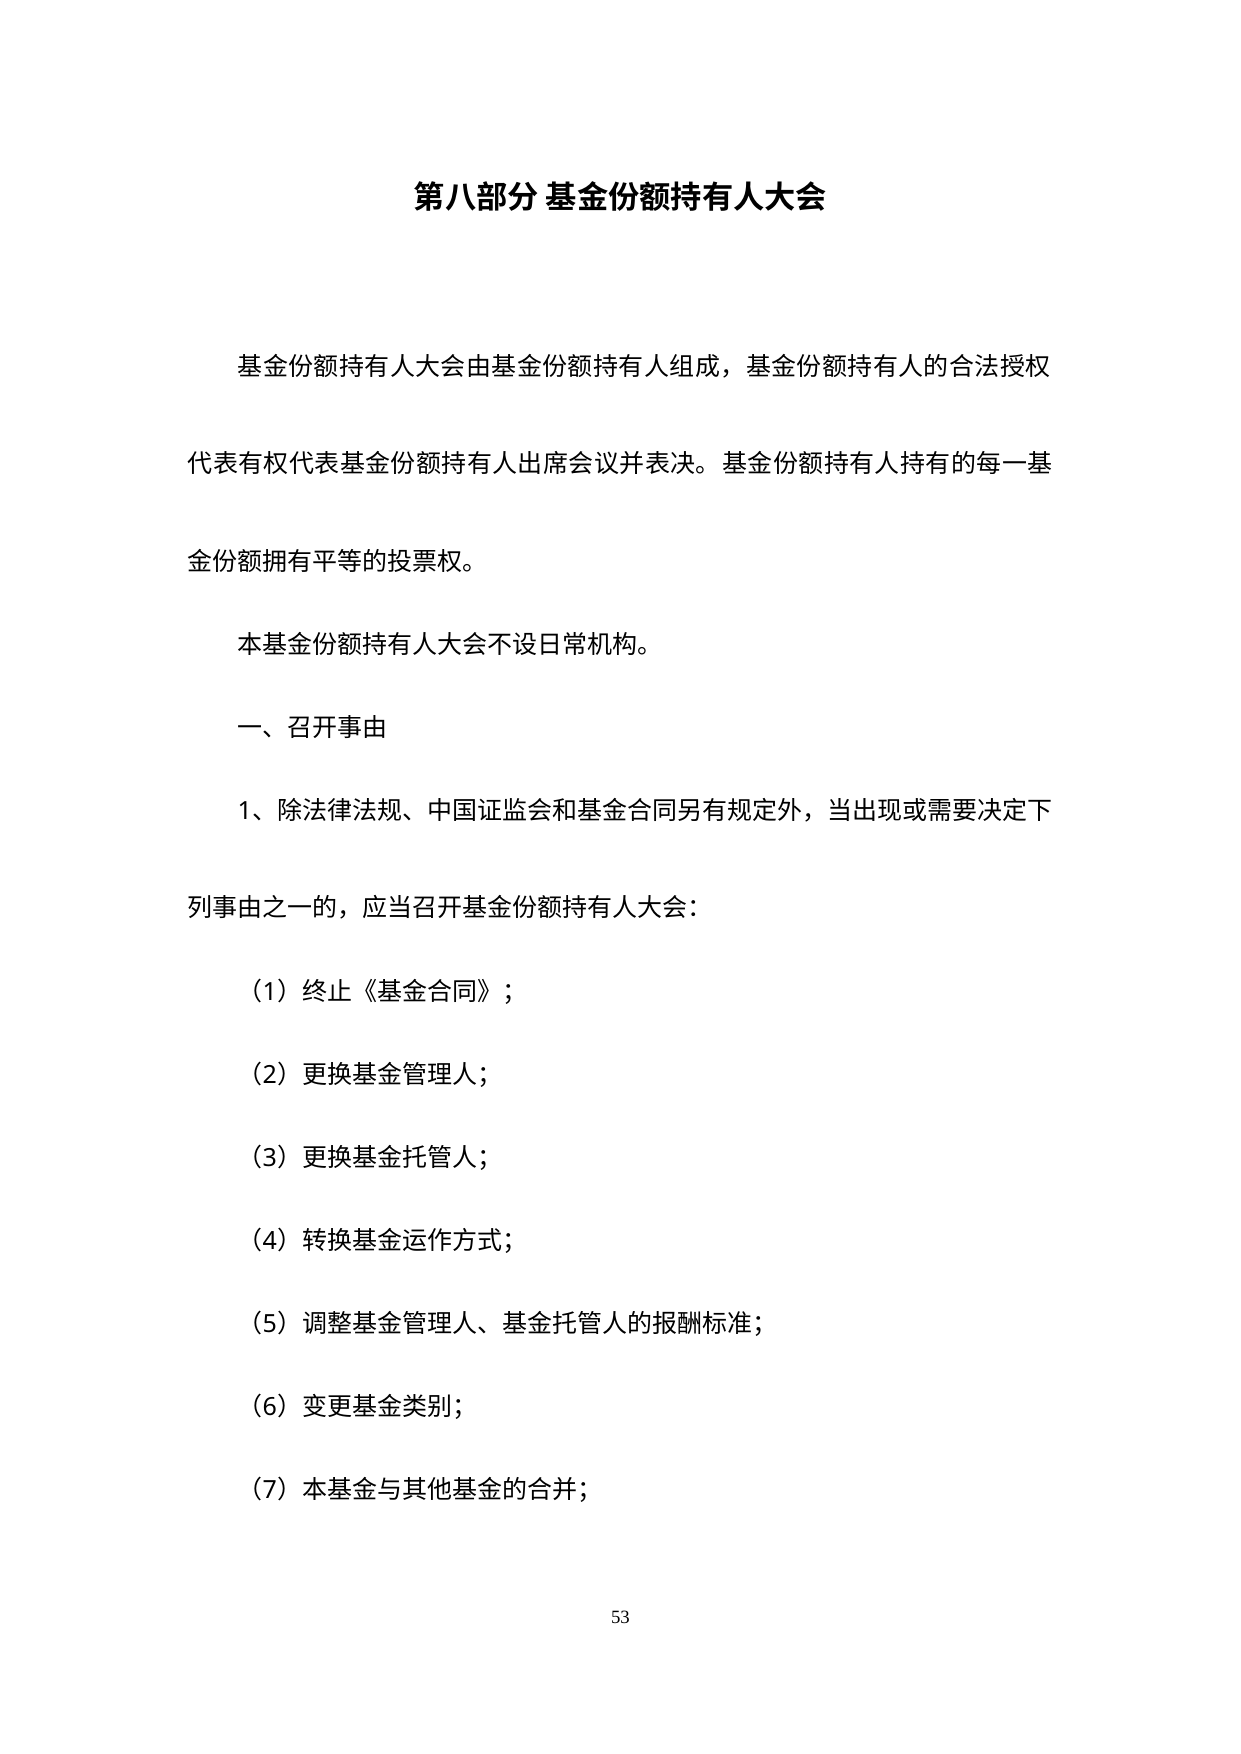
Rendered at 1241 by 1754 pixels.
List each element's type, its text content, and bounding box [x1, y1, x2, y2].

text 第八部分 基金份额持有人大会 [187, 162, 1053, 227]
text 一、召开事由 [187, 693, 1053, 758]
text 基金份额持有人大会由基金份额持有人组成，基金份额持有人的合法授权代表有权代表基金份额持有人出席会议并表决。基金份额持有人持有的每一基金份额拥有平等的投票权。 [187, 332, 1053, 592]
text （4）转换基金运作方式； [187, 1206, 1053, 1271]
text （6）变更基金类别； [187, 1372, 1053, 1437]
text 本基金份额持有人大会不设日常机构。 [187, 610, 1053, 675]
text （7）本基金与其他基金的合并； [187, 1455, 1053, 1520]
text （5）调整基金管理人、基金托管人的报酬标准； [187, 1289, 1053, 1354]
text （1）终止《基金合同》； [187, 957, 1053, 1022]
text （2）更换基金管理人； [187, 1040, 1053, 1105]
text 1、除法律法规、中国证监会和基金合同另有规定外，当出现或需要决定下列事由之一的，应当召开基金份额持有人大会： [187, 776, 1053, 938]
text （3）更换基金托管人； [187, 1123, 1053, 1188]
